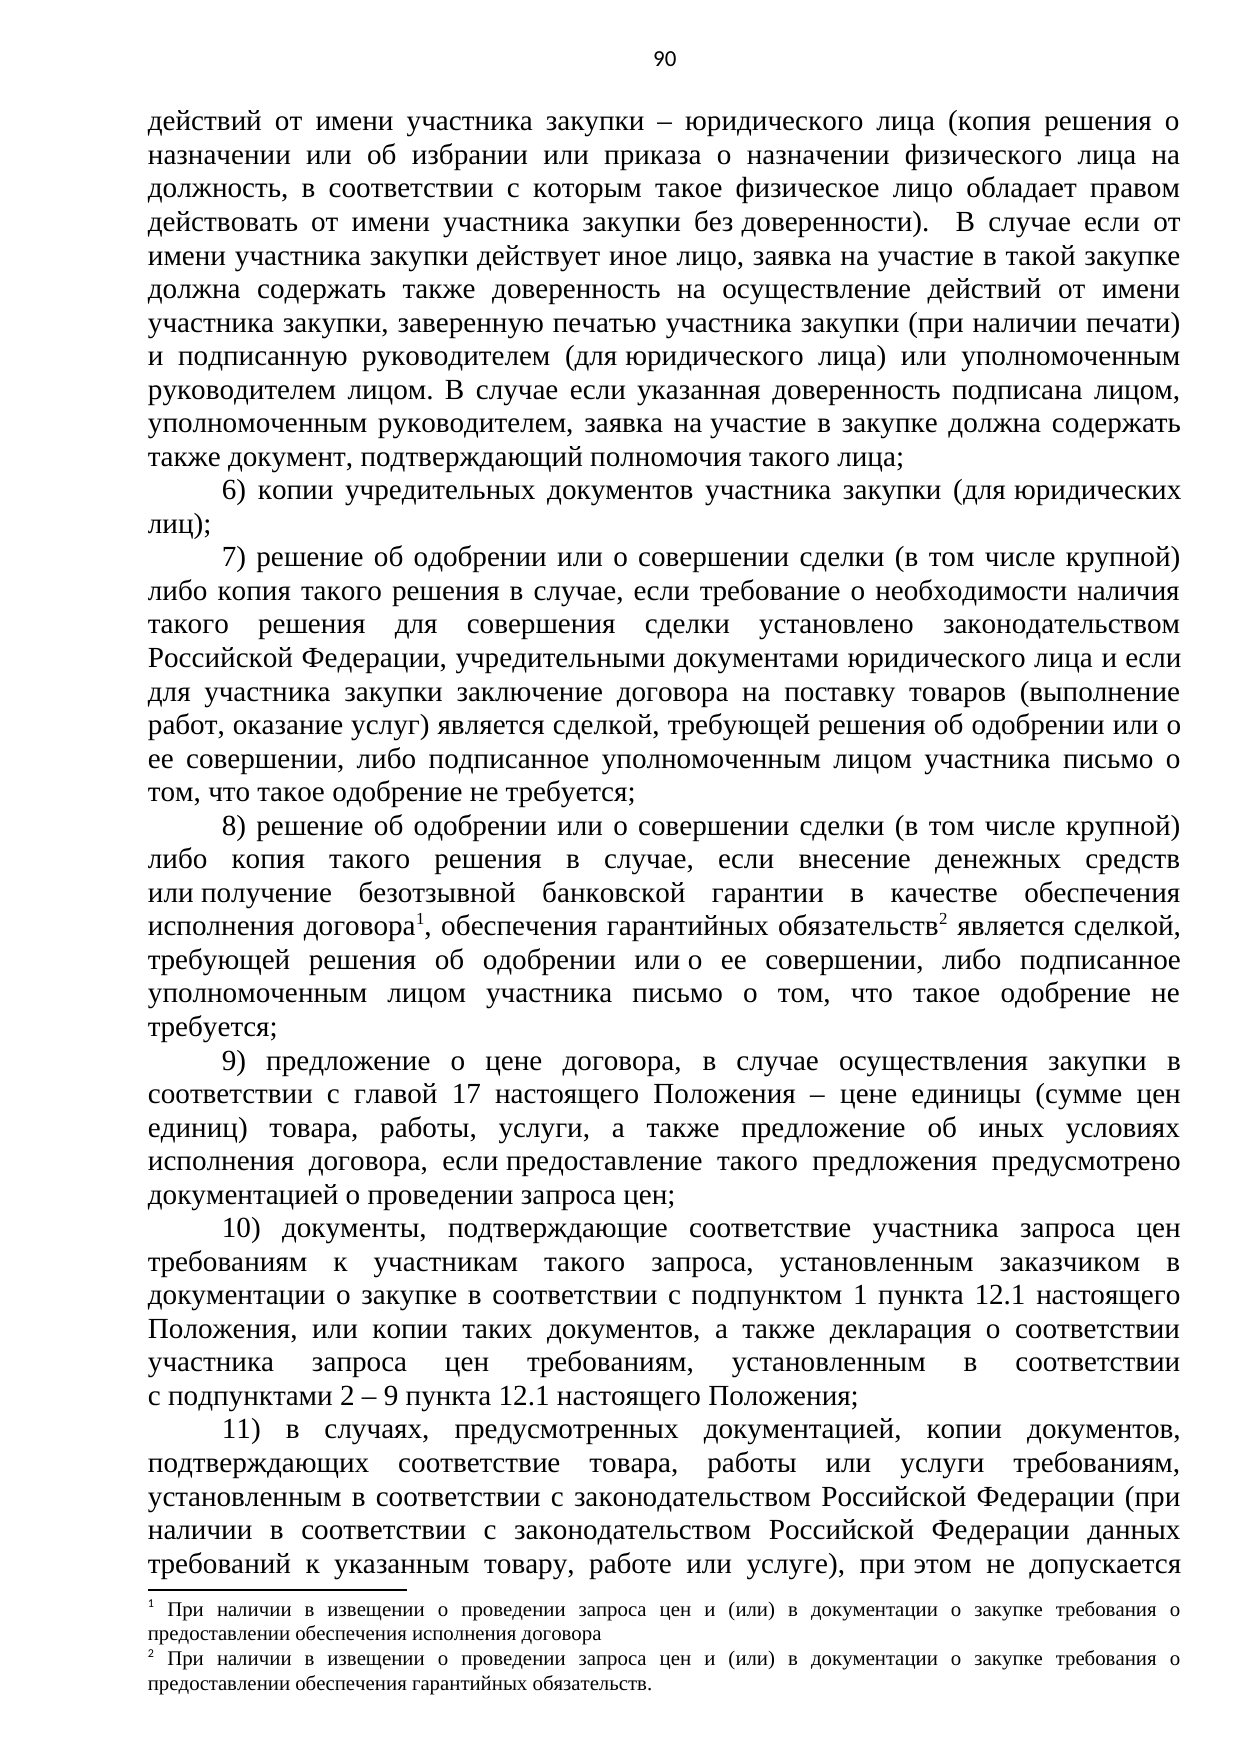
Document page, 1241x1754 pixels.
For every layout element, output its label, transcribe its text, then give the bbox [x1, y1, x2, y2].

text 7) решение об одобрении или о совершении сделки (в том числе крупной) либо копия такого решения в случае, если требование о необходимости наличия такого решения для совершения сделки установлено законодательством Российской Федерации, учредительными документами юридического лица и если для участника закупки заключение договора на поставку товаров (выполнение работ, оказание услуг) является сделкой, требующей решения об одобрении или о ее совершении, либо подписанное уполномоченным лицом участника письмо о том, что такое одобрение не требуется; [148, 539, 1181, 808]
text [148, 103, 1181, 472]
text 8) решение об одобрении или о совершении сделки (в том числе крупной) либо копия такого решения в случае, если внесение денежных средств или получение безотзывной банковской гарантии в качестве обеспечения исполнения договора, обеспечения гарантийных обязательств является сделкой, требующей решения об одобрении или о ее совершении, либо подписанное уполномоченным лицом участника письмо о том, что такое одобрение не требуется; [148, 808, 1181, 1043]
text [148, 1412, 1181, 1579]
text 10) документы, подтверждающие соответствие участника запроса цен требованиям к участникам такого запроса, установленным заказчиком в документации о закупке в соответствии с подпунктом 1 пункта 12.1 настоящего Положения, или копии таких документов, а также декларация о соответствии участника запроса цен требованиям, установленным в соответствии с подпунктами 2 – 9 пункта 12.1 настоящего Положения; [148, 1210, 1181, 1412]
text 6) копии учредительных документов участника закупки (для юридических лиц); [148, 472, 1181, 539]
text 9) предложение о цене договора, в случае осуществления закупки в соответствии с главой 17 настоящего Положения – цене единицы (сумме цен единиц) товара, работы, услуги, а также предложение об иных условиях исполнения договора, если предоставление такого предложения предусмотрено документацией о проведении запроса цен; [148, 1043, 1181, 1210]
